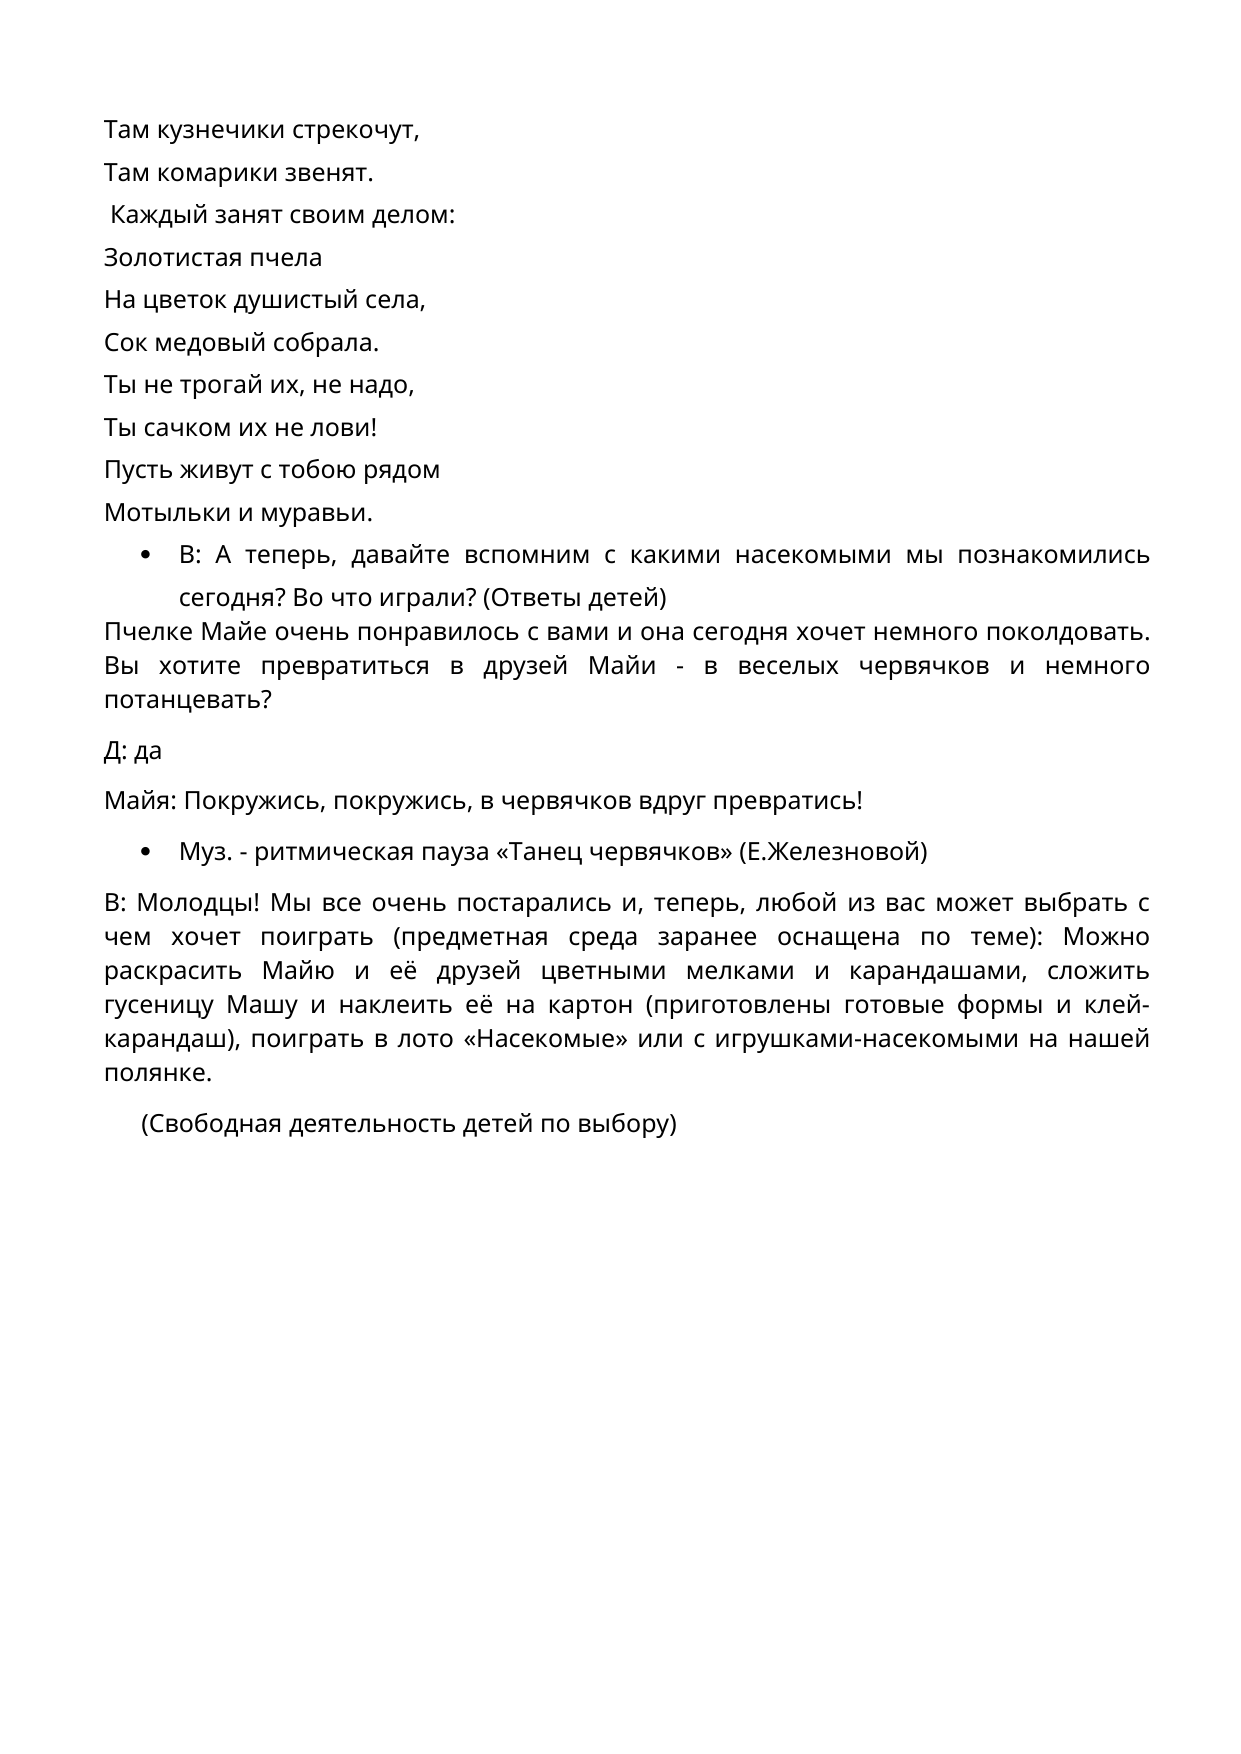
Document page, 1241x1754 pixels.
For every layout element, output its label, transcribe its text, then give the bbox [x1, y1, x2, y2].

text Золотистая пчела [103, 231, 1152, 273]
text Там комарики звенят. [103, 146, 1152, 188]
text Пусть живут с тобою рядом [103, 443, 1152, 486]
text Там кузнечики стрекочут, [103, 103, 1152, 146]
text Ты сачком их не лови! [103, 401, 1152, 443]
text Каждый занят своим делом: [103, 188, 1152, 231]
text Д: да [103, 732, 1152, 766]
text Ты не трогай их, не надо, [103, 358, 1152, 401]
list Муз. - ритмическая пауза «Танец червячков» (Е.Железновой) [141, 834, 1152, 868]
text На цветок душистый села, [103, 273, 1152, 316]
text Мотыльки и муравьи. [103, 486, 1152, 528]
text Сок медовый собрала. [103, 316, 1152, 358]
list В: А теперь, давайте вспомним с какими насекомыми мы познакомились сегодня? Во что играли? (Ответы детей) [141, 528, 1152, 613]
text Майя: Покружись, покружись, в червячков вдруг превратись! [103, 783, 1152, 817]
list (Свободная деятельность детей по выбору) [141, 1106, 1152, 1139]
text В: Молодцы! Мы все очень постарались и, теперь, любой из вас может выбрать с чем хочет поиграть (предметная среда заранее оснащена по теме): Можно раскрасить Майю и её друзей цветными мелками и карандашами, сложить гусеницу Машу и наклеить её на картон (приготовлены готовые формы и клей-карандаш), поиграть в лото «Насекомые» или с игрушками-насекомыми на нашей полянке. [103, 884, 1152, 1089]
text Пчелке Майе очень понравилось с вами и она сегодня хочет немного поколдовать. Вы хотите превратиться в друзей Майи - в веселых червячков и немного потанцевать? [103, 613, 1152, 716]
